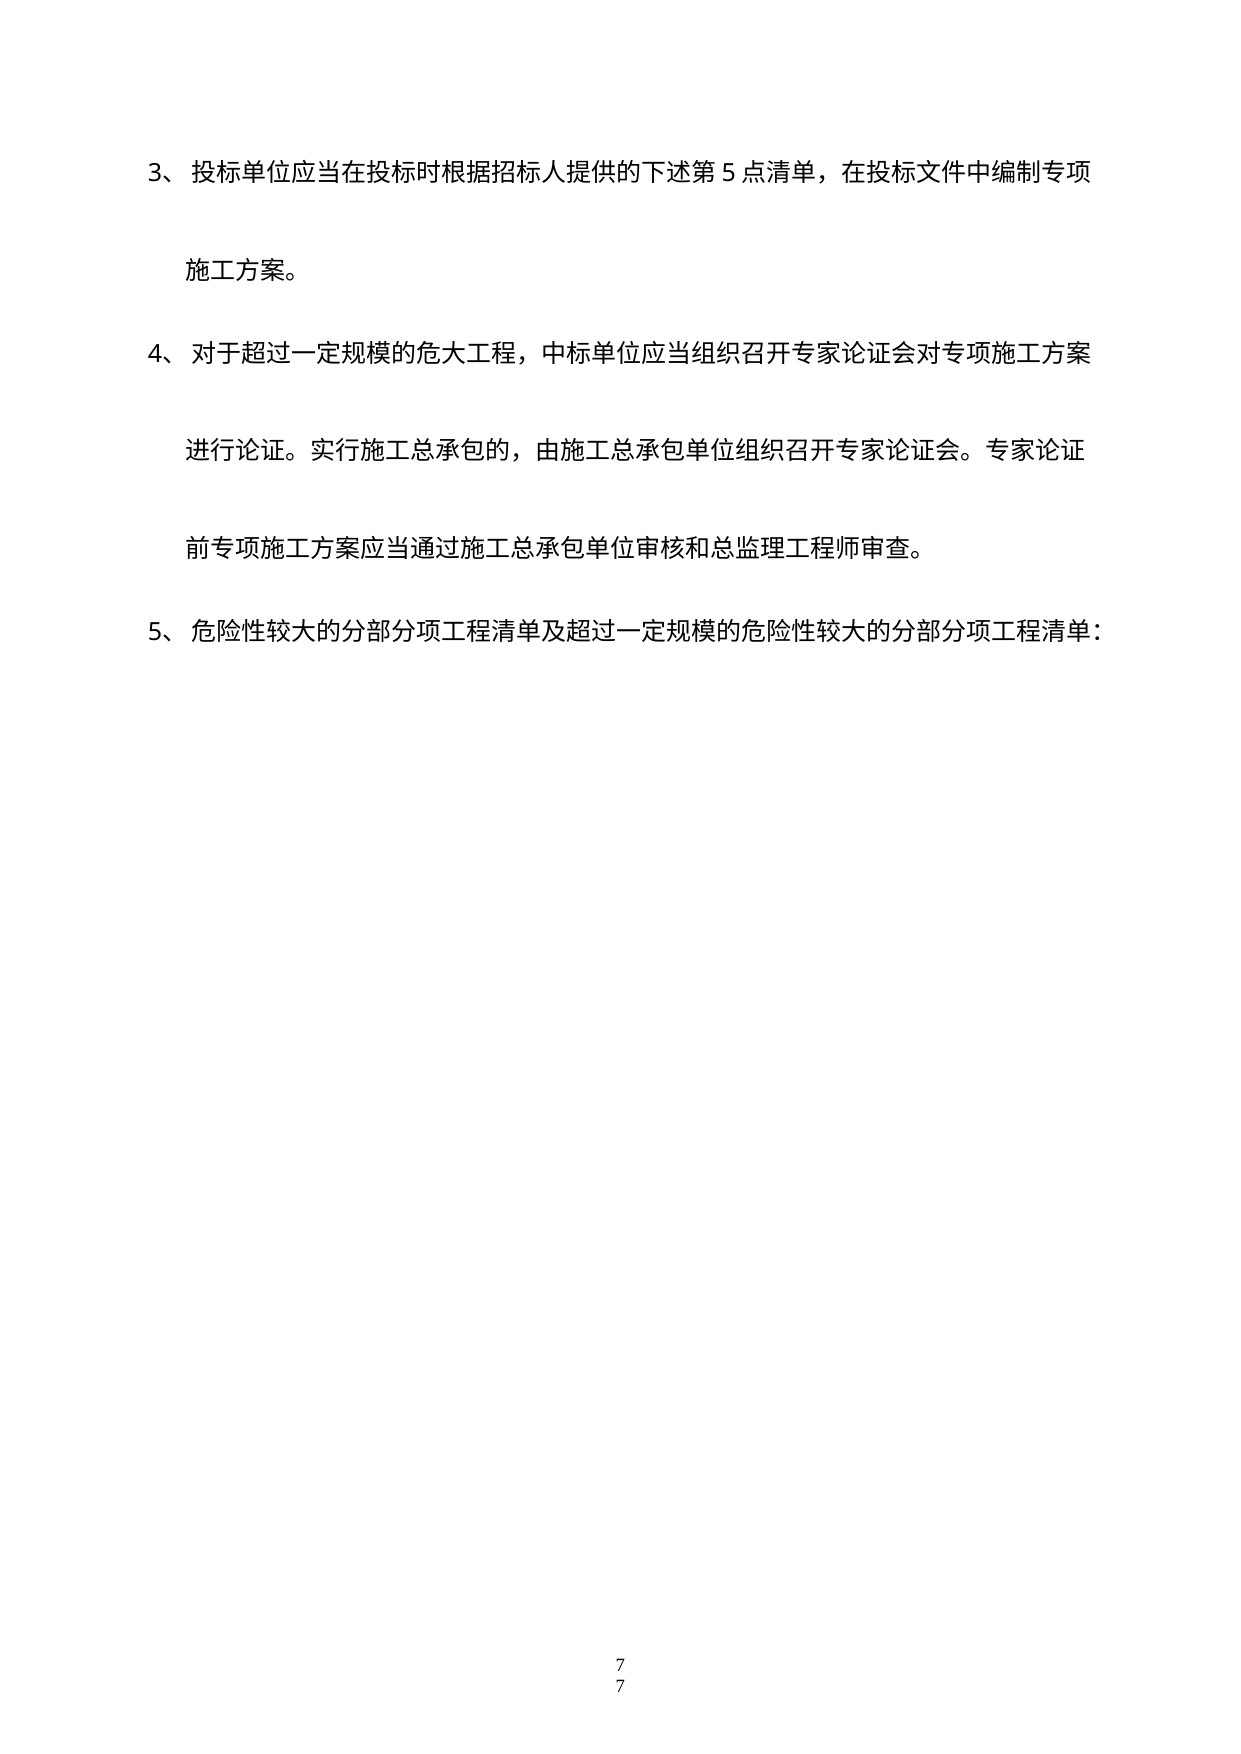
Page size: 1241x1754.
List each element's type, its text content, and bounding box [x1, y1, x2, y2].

list 对于超过一定规模的危大工程，中标单位应当组织召开专家论证会对专项施工方案进行论证。实行施工总承包的，由施工总承包单位组织召开专家论证会。专家论证前专项施工方案应当通过施工总承包单位审核和总监理工程师审查。 [148, 319, 1093, 579]
list 投标单位应当在投标时根据招标人提供的下述第5点清单，在投标文件中编制专项施工方案。 [148, 138, 1093, 301]
list 危险性较大的分部分项工程清单及超过一定规模的危险性较大的分部分项工程清单： [148, 597, 1093, 662]
